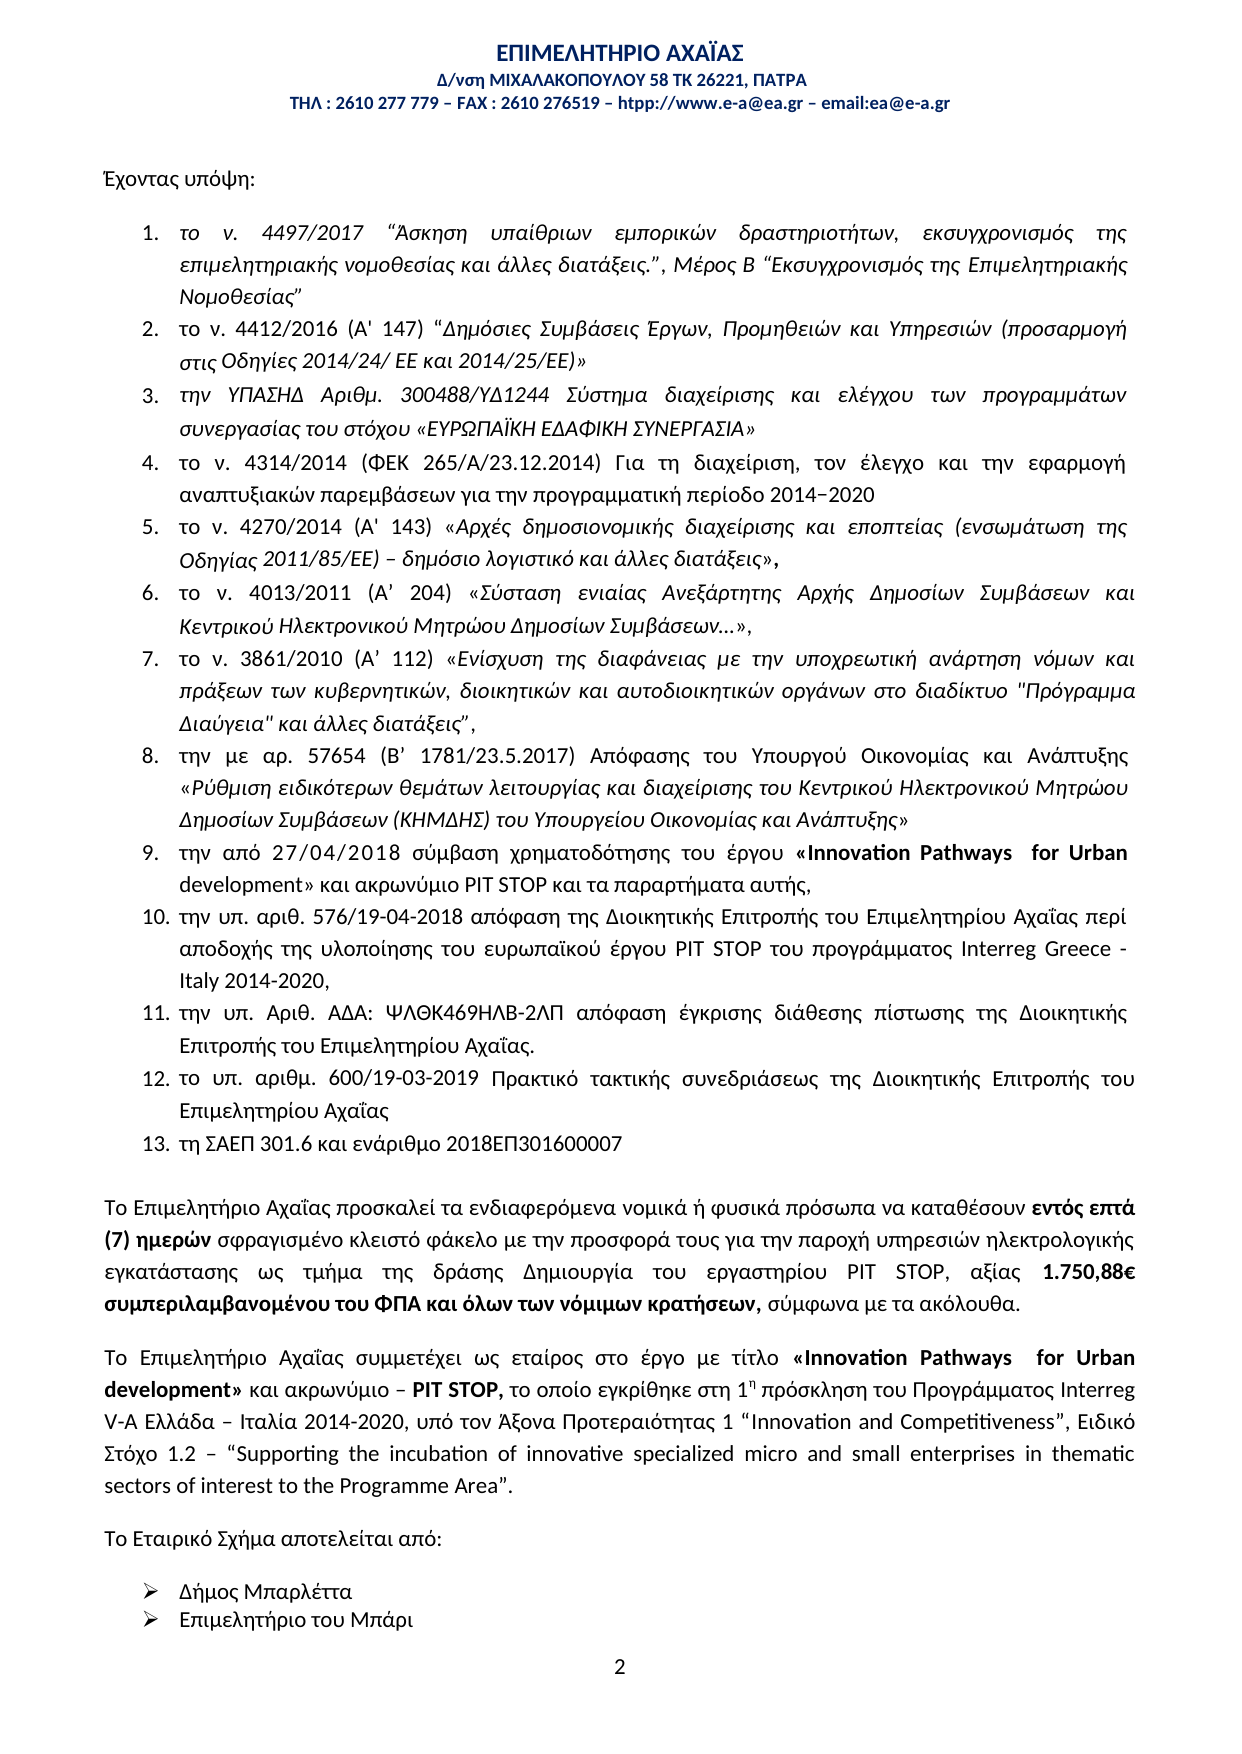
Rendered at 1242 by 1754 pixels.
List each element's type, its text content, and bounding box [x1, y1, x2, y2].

text Το Επιμελητήριο Αχαΐας προσκαλεί τα ενδιαφερόμενα νομικά ή φυσικά πρόσωπα να καταθέσουν εντός επτά (7) ημερών σφραγισμένο κλειστό φάκελο με την προσφορά τους για την παροχή υπηρεσιών ηλεκτρολογικής εγκατάστασης ως τμήμα της δράσης Δημιουργία του εργαστηρίου PIT STOP, αξίας 1.750,88€ συμπεριλαμβανομένου του ΦΠΑ και όλων των νόμιμων κρατήσεων, σύμφωνα με τα ακόλουθα. [104, 1193, 1135, 1318]
list την με αρ. 57654 (Β’ 1781/23.5.2017) Απόφασης του Υπουργού Οικονομίας και Ανάπτυξης «Ρύθμιση ειδικότερων θεμάτων λειτουργίας και διαχείρισης του Κεντρικού Ηλεκτρονικού Μητρώου Δημοσίων Συμβάσεων (ΚΗΜΔΗΣ) του Υπουργείου Οικονομίας και Ανάπτυξης» [142, 741, 1128, 833]
list το ν. 4497/2017 “Άσκηση υπαίθριων εμπορικών δραστηριοτήτων, εκσυγχρονισμός της επιμελητηριακής νομοθεσίας και άλλες διατάξεις.”, Μέρος Β “Εκσυγχρονισμός της Eπιμελητηριακής Νομοθεσίας” [142, 218, 1127, 310]
list Επιμελητήριο του Μπάρι [142, 1605, 1135, 1633]
list την υπ. Αριθ. ΑΔΑ: ΨΛΘΚ469ΗΛΒ-2ΛΠ απόφαση έγκρισης διάθεσης πίστωσης της Διοικητικής Επιτροπής του Επιμελητηρίου Αχαΐας. [142, 998, 1128, 1059]
list το ν. 4412/2016 (Α' 147) “Δημόσιες Συμβάσεις Έργων, Προμηθειών και Υπηρεσιών (προσαρμογή στις Οδηγίες 2014/24/ ΕΕ και 2014/25/ΕΕ)» [142, 314, 1127, 376]
list το υπ. αριθμ. 600/19-03-2019 Πρακτικό τακτικής συνεδριάσεως της Διοικητικής Επιτροπής του Επιμελητηρίου Αχαΐας [142, 1063, 1135, 1124]
list το ν. 3861/2010 (Α’ 112) «Ενίσχυση της διαφάνειας με την υποχρεωτική ανάρτηση νόμων και πράξεων των κυβερνητικών, διοικητικών και αυτοδιοικητικών οργάνων στο διαδίκτυο "Πρόγραμμα Διαύγεια" και άλλες διατάξεις”, [142, 644, 1135, 737]
text Το Επιμελητήριο Αχαΐας συμμετέχει ως εταίρος στο έργο με τίτλο «Innovation Pathways for Urban development» και ακρωνύμιο – PIT STOP, το οποίο εγκρίθηκε στη 1η πρόσκληση του Προγράμματος Interreg V-A Ελλάδα – Ιταλία 2014-2020, υπό τον Άξονα Προτεραιότητας 1 “Innovation and Competitiveness”, Ειδικό Στόχο 1.2 – “Supporting the incubation of innovative specialized micro and small enterprises in thematic sectors of interest to the Programme Area”. [104, 1343, 1135, 1499]
list Δήμος Μπαρλέττα [142, 1577, 1135, 1605]
text Έχοντας υπόψη: [104, 164, 1135, 193]
list την από 27/04/2018 σύμβαση χρηματοδότησης του έργου «Innovation Pathways for Urban development» και ακρωνύμιο PIT STOP και τα παραρτήματα αυτής, [142, 838, 1128, 898]
list το ν. 4314/2014 (ΦΕΚ 265/Α/23.12.2014) Για τη διαχείριση, τον έλεγχο και την εφαρμογή αναπτυξιακών παρεμβάσεων για την προγραμματική περίοδο 2014−2020 [142, 448, 1128, 508]
list την υπ. αριθ. 576/19-04-2018 απόφαση της Διοικητικής Επιτροπής του Επιμελητηρίου Αχαΐας περί αποδοχής της υλοποίησης του ευρωπαϊκού έργου PIT STOP του προγράμματος Interreg Greece - Italy 2014-2020, [142, 902, 1128, 994]
list την ΥΠΑΣΗΔ Αριθμ. 300488/ΥΔ1244 Σύστημα διαχείρισης και ελέγχου των προγραμμάτων συνεργασίας του στόχου «ΕΥΡΩΠΑΪΚΗ ΕΔΑΦΙΚΗ ΣΥΝΕΡΓΑΣΙΑ» [142, 380, 1127, 443]
list τη ΣΑΕΠ 301.6 και ενάριθμο 2018ΕΠ301600007 [142, 1129, 1135, 1157]
text Το Εταιρικό Σχήμα αποτελείται από: [104, 1524, 1135, 1552]
list το ν. 4270/2014 (Α' 143) «Αρχές δημοσιονομικής διαχείρισης και εποπτείας (ενσωμάτωση της Οδηγίας 2011/85/ΕΕ) – δημόσιο λογιστικό και άλλες διατάξεις», [142, 512, 1127, 574]
list το ν. 4013/2011 (Α’ 204) «Σύσταση ενιαίας Ανεξάρτητης Αρχής Δημοσίων Συμβάσεων και Κεντρικού Ηλεκτρονικού Μητρώου Δημοσίων Συμβάσεων…», [142, 578, 1135, 640]
